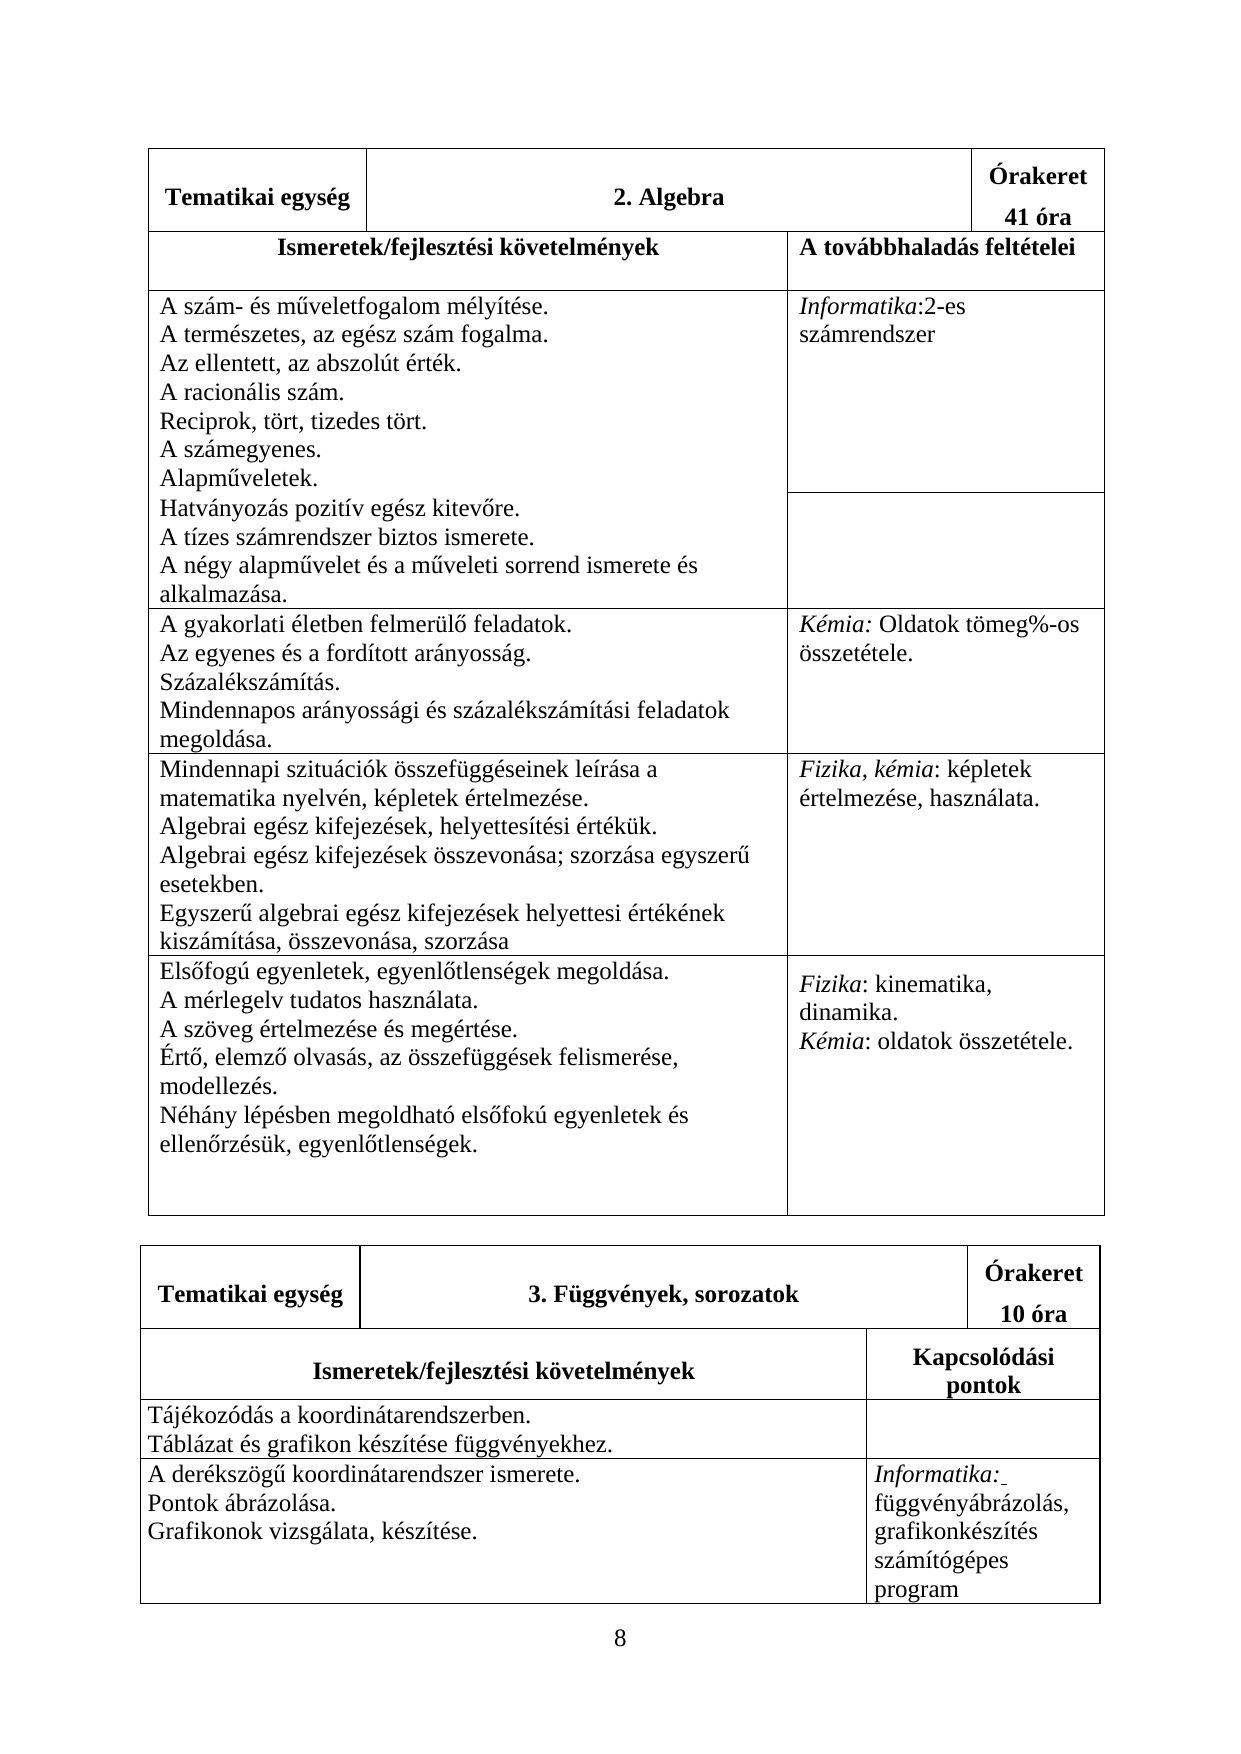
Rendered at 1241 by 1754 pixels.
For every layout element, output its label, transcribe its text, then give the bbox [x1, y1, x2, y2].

table_header 2. Algebra [367, 149, 971, 231]
table_header Tematikai egység [141, 1246, 359, 1328]
table_cell Ismeretek/fejlesztési követelmények [149, 232, 787, 290]
table_cell Mindennapi szituációk összefüggéseinek leírása a matematika nyelvén, képletek értelmezése. Algebrai egész kifejezések, helyettesítési értékük. Algebrai egész kifejezések összevonása; szorzása egyszerű esetekben. Egyszerű algebrai egész kifejezések helyettesi értékének kiszámítása, összevonása, szorzása [149, 754, 787, 955]
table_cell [141, 1459, 866, 1603]
table_cell [788, 493, 1104, 608]
table_header 3. Függvények, sorozatok [361, 1246, 967, 1328]
table_cell [867, 1400, 1099, 1458]
table_cell Tájékozódás a koordinátarendszerben. Táblázat és grafikon készítése függvényekhez. [141, 1400, 866, 1458]
table_cell A továbbhaladás feltételei [788, 232, 1104, 290]
table_cell Elsőfogú egyenletek, egyenlőtlenségek megoldása. A mérlegelv tudatos használata. A szöveg értelmezése és megértése. Értő, elemző olvasás, az összefüggések felismerése, modellezés. Néhány lépésben megoldható elsőfokú egyenletek és ellenőrzésük, egyenlőtlenségek. [149, 956, 787, 1215]
table_cell Fizika, kémia: képletek értelmezése, használata. [788, 754, 1104, 955]
table_cell A szám- és műveletfogalom mélyítése. A természetes, az egész szám fogalma. Az ellentett, az abszolút érték. A racionális szám. Reciprok, tört, tizedes tört. A számegyenes. Alapműveletek. [149, 291, 787, 492]
table_cell Fizika: kinematika, dinamika. Kémia: oldatok összetétele. [788, 956, 1104, 1215]
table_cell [867, 1459, 1099, 1603]
table_cell Informatika:2-es számrendszer [788, 291, 1104, 492]
table_header Órakeret 10 óra [968, 1246, 1099, 1328]
table_header Órakeret 41 óra [972, 149, 1104, 231]
table_cell Ismeretek/fejlesztési követelmények [141, 1329, 866, 1399]
table_cell Hatványozás pozitív egész kitevőre. A tízes számrendszer biztos ismerete. A négy alapművelet és a műveleti sorrend ismerete és alkalmazása. [149, 492, 787, 608]
table_cell Kémia: Oldatok tömeg%-os összetétele. [788, 609, 1104, 753]
table_header Tematikai egység [149, 149, 366, 231]
table_cell Kapcsolódási pontok [867, 1329, 1099, 1399]
table_cell A gyakorlati életben felmerülő feladatok. Az egyenes és a fordított arányosság. Százalékszámítás. Mindennapos arányossági és százalékszámítási feladatok megoldása. [149, 609, 787, 753]
